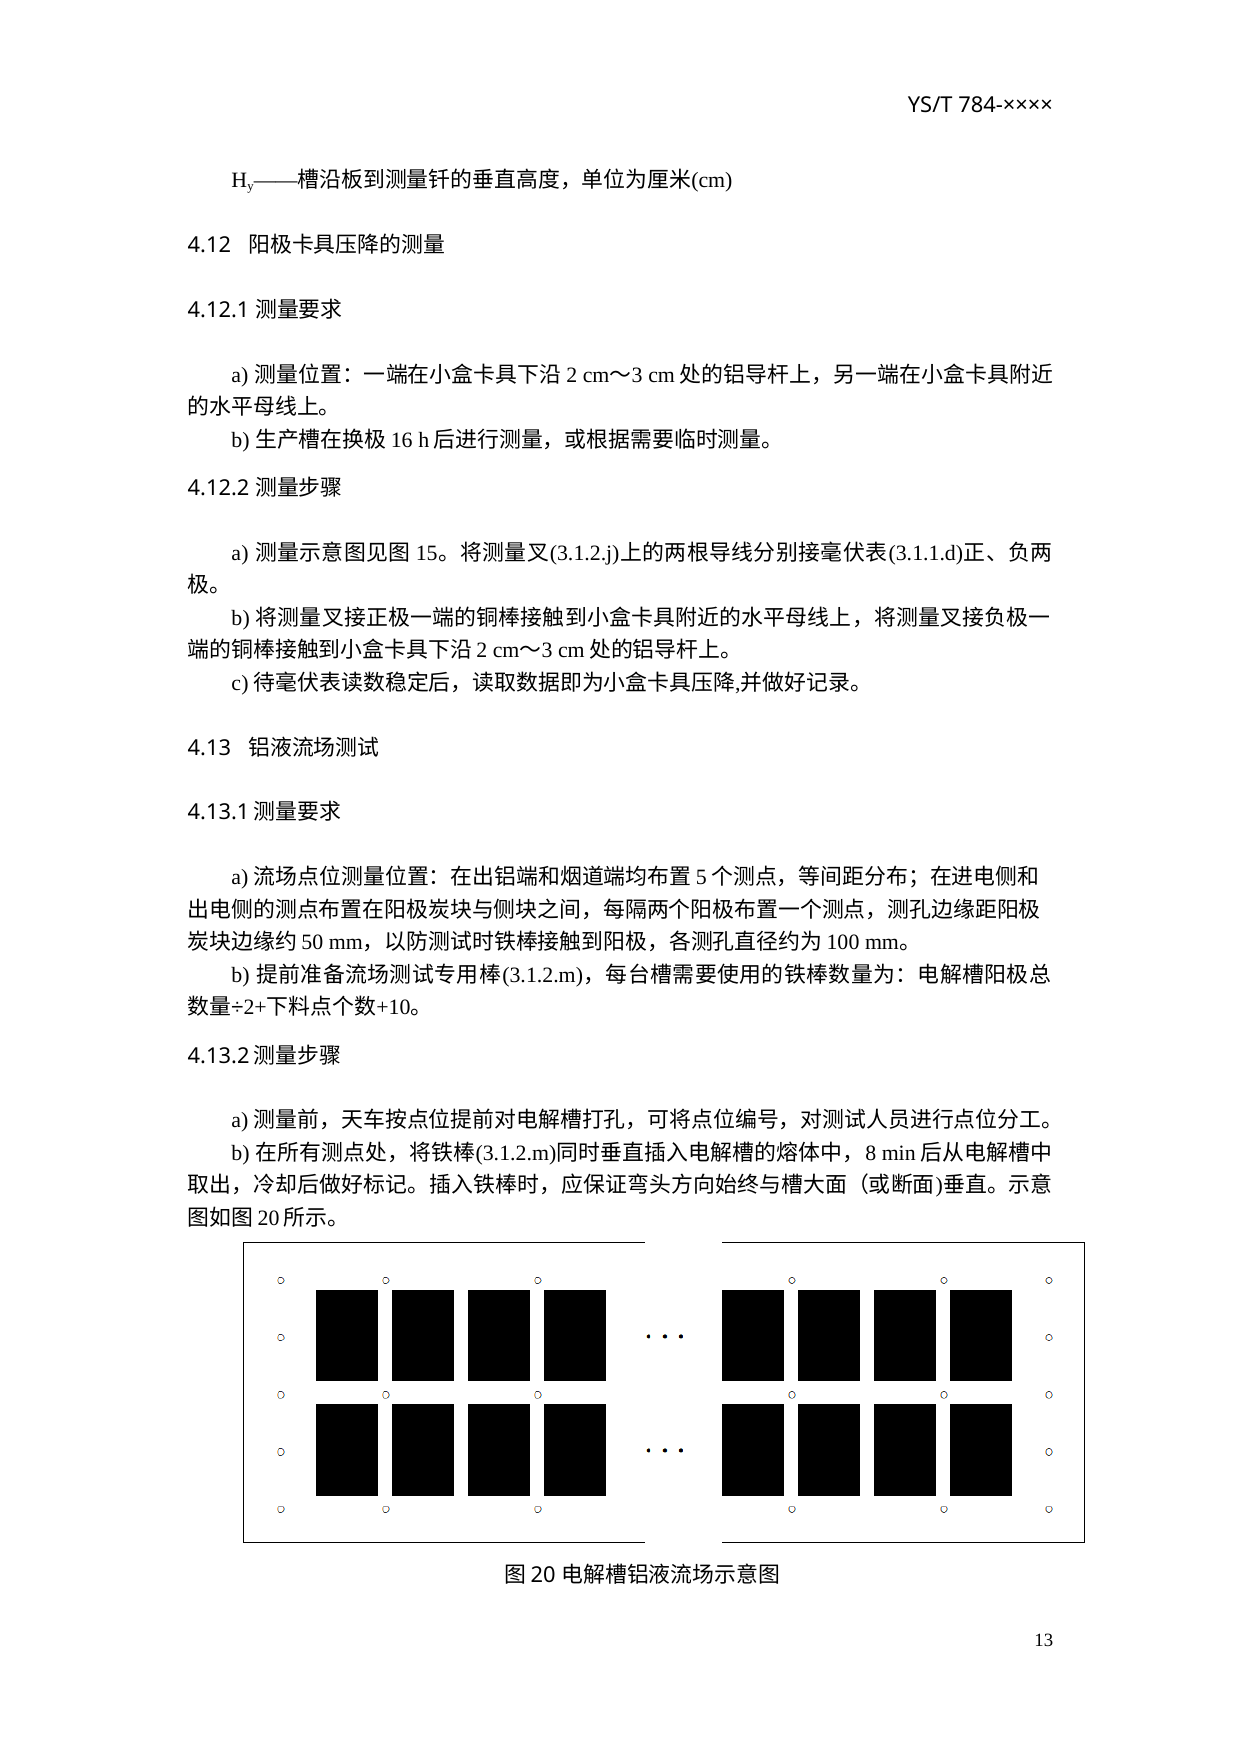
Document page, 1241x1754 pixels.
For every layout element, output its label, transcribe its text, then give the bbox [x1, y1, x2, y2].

list 4.13.2测量步骤 [187, 1037, 1053, 1070]
text c) 待毫伏表读数稳定后，读取数据即为小盒卡具压降,并做好记录。 [187, 664, 1053, 697]
text b) 生产槽在换极16 h后进行测量，或根据需要临时测量。 [187, 421, 1053, 454]
list 测量前，天车按点位提前对电解槽打孔，可将点位编号，对测试人员进行点位分工。 [187, 1102, 1053, 1134]
list 在所有测点处，将铁棒(3.1.2.m)同时垂直插入电解槽的熔体中，8 min后从电解槽中取出，冷却后做好标记。插入铁棒时，应保证弯头方向始终与槽大面（或断面)垂直。示意图如图20所示。 [187, 1134, 1053, 1232]
text Hy——槽沿板到测量钎的垂直高度，单位为厘米(cm) [187, 162, 1053, 194]
text a) 测量位置：一端在小盒卡具下沿2 cm～3 cm处的铝导杆上，另一端在小盒卡具附近的水平母线上。 [187, 356, 1053, 421]
list 4.12.2 测量步骤 [187, 470, 1053, 502]
picture [231, 1232, 1097, 1556]
text b) 提前准备流场测试专用棒(3.1.2.m)，每台槽需要使用的铁棒数量为：电解槽阳极总数量÷2+下料点个数+10。 [187, 956, 1053, 1021]
list 4.12.1 测量要求 [187, 292, 1053, 324]
list 4.13 铝液流场测试 [187, 729, 1053, 762]
list 4.13.1测量要求 [187, 794, 1053, 827]
text a) 流场点位测量位置：在出铝端和烟道端均布置5个测点，等间距分布；在进电侧和出电侧的测点布置在阳极炭块与侧块之间，每隔两个阳极布置一个测点，测孔边缘距阳极炭块边缘约50 mm，以防测试时铁棒接触到阳极，各测孔直径约为100 mm。 [187, 859, 1053, 956]
text b) 将测量叉接正极一端的铜棒接触到小盒卡具附近的水平母线上，将测量叉接负极一端的铜棒接触到小盒卡具下沿2 cm～3 cm处的铝导杆上。 [187, 599, 1053, 664]
text a) 测量示意图见图15。将测量叉(3.1.2.j)上的两根导线分别接毫伏表(3.1.1.d)正、负两极。 [187, 534, 1053, 599]
text 图20 电解槽铝液流场示意图 [187, 1557, 1053, 1589]
list 4.12 阳极卡具压降的测量 [187, 227, 1053, 259]
